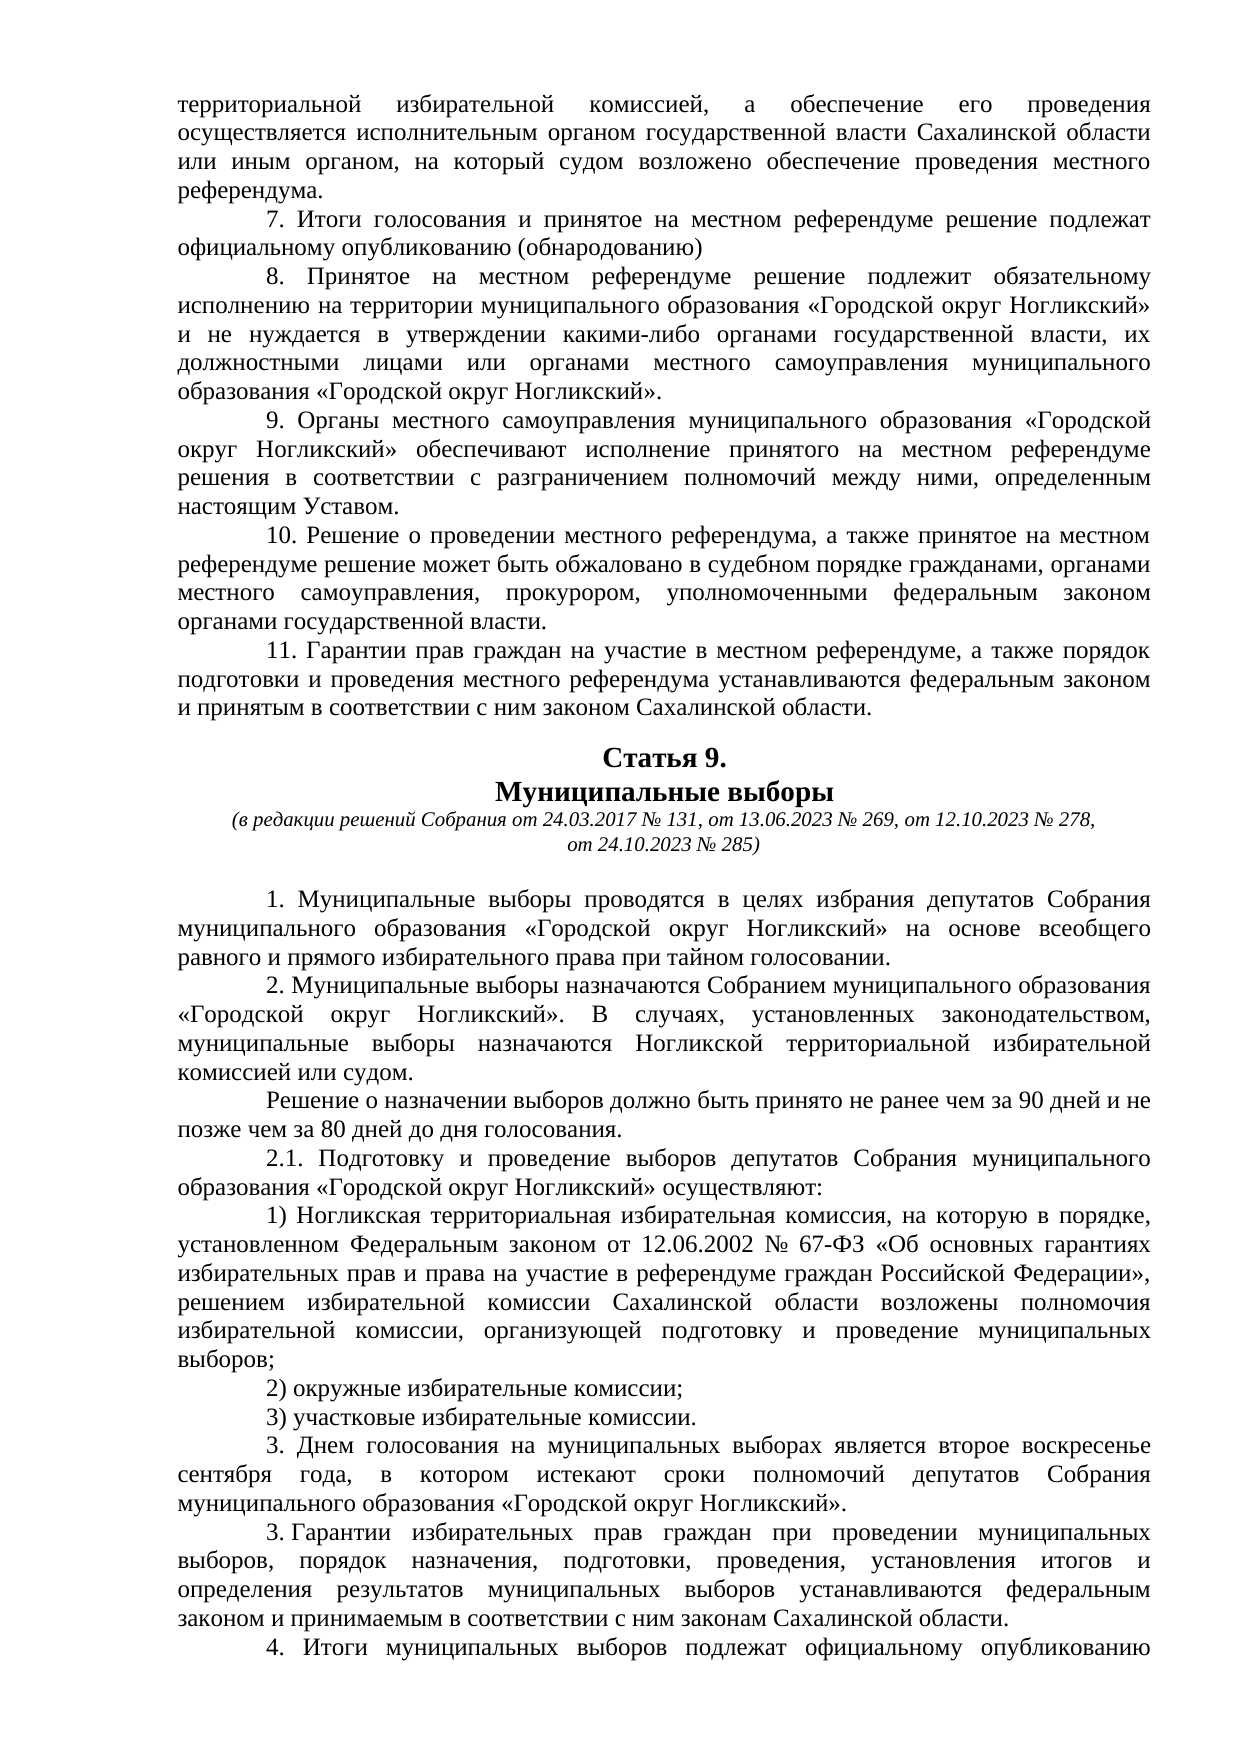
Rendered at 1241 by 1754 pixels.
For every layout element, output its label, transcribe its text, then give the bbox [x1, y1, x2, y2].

text 11. Гарантии прав граждан на участие в местном референдуме, а также порядок подготовки и проведения местного референдума устанавливаются федеральным законом и принятым в соответствии с ним законом Сахалинской области. [177, 635, 1152, 721]
text 9. Органы местного самоуправления муниципального образования «Городской округ Ногликский» обеспечивают исполнение принятого на местном референдуме решения в соответствии с разграничением полномочий между ними, определенным настоящим Уставом. [177, 405, 1152, 520]
text 3) участковые избирательные комиссии. [177, 1402, 1152, 1431]
text 1. Муниципальные выборы проводятся в целях избрания депутатов Собрания муниципального образования «Городской округ Ногликский» на основе всеобщего равного и прямого избирательного права при тайном голосовании. [177, 884, 1152, 971]
text (в редакции решений Собрания от 24.03.2017 № 131, от 13.06.2023 № 269, от 12.10.2023 № 278, [177, 807, 1152, 831]
text 2.1. Подготовку и проведение выборов депутатов Собрания муниципального образования «Городской округ Ногликский» осуществляют: [177, 1143, 1152, 1201]
text 8. Принятое на местном референдуме решение подлежит обязательному исполнению на территории муниципального образования «Городской округ Ногликский» и не нуждается в утверждении какими-либо органами государственной власти, их должностными лицами или органами местного самоуправления муниципального образования «Городской округ Ногликский». [177, 261, 1152, 405]
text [177, 1632, 1152, 1661]
text от 24.10.2023 № 285) [177, 831, 1152, 856]
text 2. Муниципальные выборы назначаются Собранием муниципального образования «Городской округ Ногликский». В случаях, установленных законодательством, муниципальные выборы назначаются Ногликской территориальной избирательной комиссией или судом. [177, 971, 1152, 1086]
text 10. Решение о проведении местного референдума, а также принятое на местном референдуме решение может быть обжаловано в судебном порядке гражданами, органами местного самоуправления, прокурором, уполномоченными федеральным законом органами государственной власти. [177, 520, 1152, 635]
text 7. Итоги голосования и принятое на местном референдуме решение подлежат официальному опубликованию (обнародованию) [177, 204, 1152, 261]
text Муниципальные выборы [177, 774, 1152, 807]
text Решение о назначении выборов должно быть принято не ранее чем за 90 дней и не позже чем за 80 дней до дня голосования. [177, 1086, 1152, 1143]
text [177, 89, 1152, 204]
text 1) Ногликская территориальная избирательная комиссия, на которую в порядке, установленном Федеральным законом от 12.06.2002 № 67-ФЗ «Об основных гарантиях избирательных прав и права на участие в референдуме граждан Российской Федерации», решением избирательной комиссии Сахалинской области возложены полномочия избирательной комиссии, организующей подготовку и проведение муниципальных выборов; [177, 1201, 1152, 1373]
text 3. Днем голосования на муниципальных выборах является второе воскресенье сентября года, в котором истекают сроки полномочий депутатов Собрания муниципального образования «Городской округ Ногликский». [177, 1431, 1152, 1517]
text 3. Гарантии избирательных прав граждан при проведении муниципальных выборов, порядок назначения, подготовки, проведения, установления итогов и определения результатов муниципальных выборов устанавливаются федеральным законом и принимаемым в соответствии с ним законам Сахалинской области. [177, 1517, 1152, 1632]
text 2) окружные избирательные комиссии; [177, 1373, 1152, 1402]
text Статья 9. [177, 740, 1152, 774]
